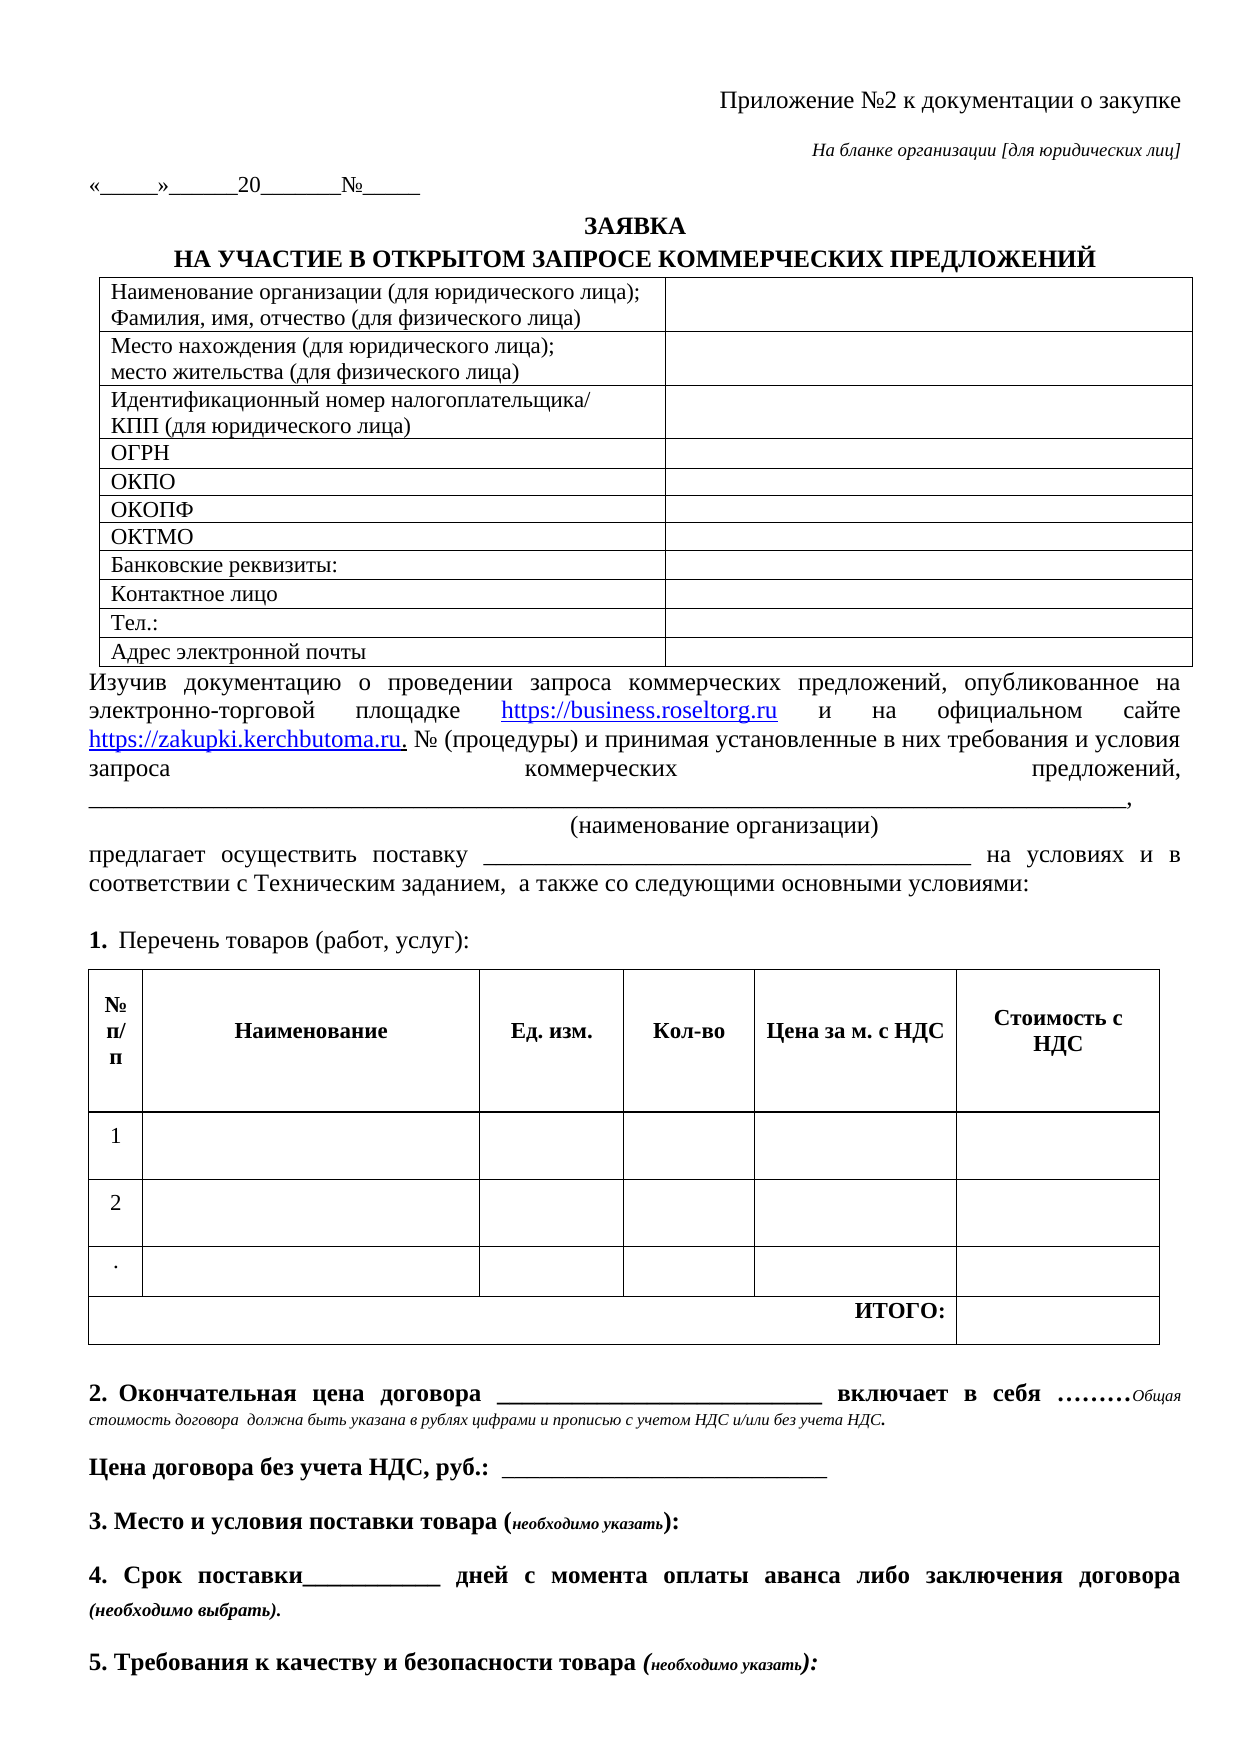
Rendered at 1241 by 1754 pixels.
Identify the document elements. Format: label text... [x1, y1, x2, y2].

list Перечень товаров (работ, услуг): [89, 926, 1181, 954]
table_cell Банковские реквизиты: [100, 551, 665, 579]
table_header № п/п [89, 970, 142, 1111]
table_cell [957, 1247, 1159, 1296]
table_cell [143, 1180, 479, 1246]
text 3. Место и условия поставки товара (необходимо указать): [89, 1506, 1181, 1535]
text Цена договора без учета НДС, руб.: __________________________ [89, 1452, 1181, 1481]
table_cell [624, 1180, 754, 1246]
text (наименование организации) [89, 811, 1181, 839]
table_header Цена за м. c НДС [755, 970, 956, 1111]
table_cell [755, 1113, 956, 1178]
table_cell Место нахождения (для юридического лица); место жительства (для физического лица) [100, 332, 665, 384]
table_cell [666, 469, 1192, 495]
table_cell [666, 332, 1192, 384]
text предлагает осуществить поставку _______________________________________ на условиях и в соответствии с Техническим заданием, а также со следующими основными условиями: [89, 839, 1181, 897]
table_cell ОКОПФ [100, 496, 665, 522]
table_cell Контактное лицо [100, 580, 665, 608]
table_cell [143, 1247, 479, 1296]
text На бланке организации [для юридических лиц] [89, 139, 1181, 161]
table_header Наименование организации (для юридического лица); Фамилия, имя, отчество (для физического лица) [100, 278, 665, 331]
table_cell [755, 1247, 956, 1296]
table_cell [624, 1247, 754, 1296]
text Приложение №2 к документации о закупке [89, 85, 1181, 114]
list Окончательная цена договора __________________________ включает в себя ………Общая стоимость договора должна быть указана в рублях цифрами и прописью с учетом НДС и/или без учета НДС. [89, 1378, 1181, 1429]
table_cell [666, 386, 1192, 438]
list НА УЧАСТИЕ В ОТКРЫТОМ ЗАПРОСЕ КОММЕРЧЕСКИХ ПРЕДЛОЖЕНИЙ [89, 244, 1181, 273]
table_header Стоимость с НДС [957, 970, 1159, 1111]
text 4. Срок поставки___________ дней с момента оплаты аванса либо заключения договора (необходимо выбрать). [89, 1560, 1181, 1622]
table_cell Идентификационный номер налогоплательщика/ КПП (для юридического лица) [100, 386, 665, 438]
table_cell ОКТМО [100, 523, 665, 549]
table_cell [957, 1113, 1159, 1178]
table_cell ОГРН [100, 439, 665, 467]
table_cell [666, 523, 1192, 549]
text «_____»______20_______№_____ [89, 172, 1162, 198]
table_header Наименование [143, 970, 479, 1111]
table_cell [624, 1113, 754, 1178]
table_cell 2 [89, 1180, 142, 1246]
table_cell ИТОГО: [89, 1297, 956, 1344]
table_cell [666, 439, 1192, 467]
table_cell [957, 1297, 1159, 1344]
table_header Ед. изм. [480, 970, 623, 1111]
table_cell [480, 1113, 623, 1178]
table_cell [755, 1180, 956, 1246]
text Изучив документацию о проведении запроса коммерческих предложений, опубликованное на электронно-торговой площадке https://business.roseltorg.ru и на официальном сайте https://zakupki.kerchbutoma.ru. № (процедуры) и принимая установленные в них требования и условия запроса коммерческих предложений, ___________________________________________________________________________________, [89, 667, 1181, 811]
table_cell Тел.: [100, 609, 665, 637]
table_cell [666, 609, 1192, 637]
text 5. Требования к качеству и безопасности товара (необходимо указать): [89, 1647, 1181, 1676]
table_cell [480, 1247, 623, 1296]
table_cell 1 [89, 1113, 142, 1178]
table_cell [666, 551, 1192, 579]
table_cell Адрес электронной почты [100, 638, 665, 666]
table_cell [666, 496, 1192, 522]
table_header [666, 278, 1192, 331]
table_cell [143, 1113, 479, 1178]
table_cell ОКПО [100, 469, 665, 495]
list ЗАЯВКА [89, 211, 1181, 240]
table_cell [480, 1180, 623, 1246]
table_cell . [89, 1247, 142, 1296]
table_cell [957, 1180, 1159, 1246]
table_cell [666, 580, 1192, 608]
table_cell [666, 638, 1192, 666]
table_header Кол-во [624, 970, 754, 1111]
